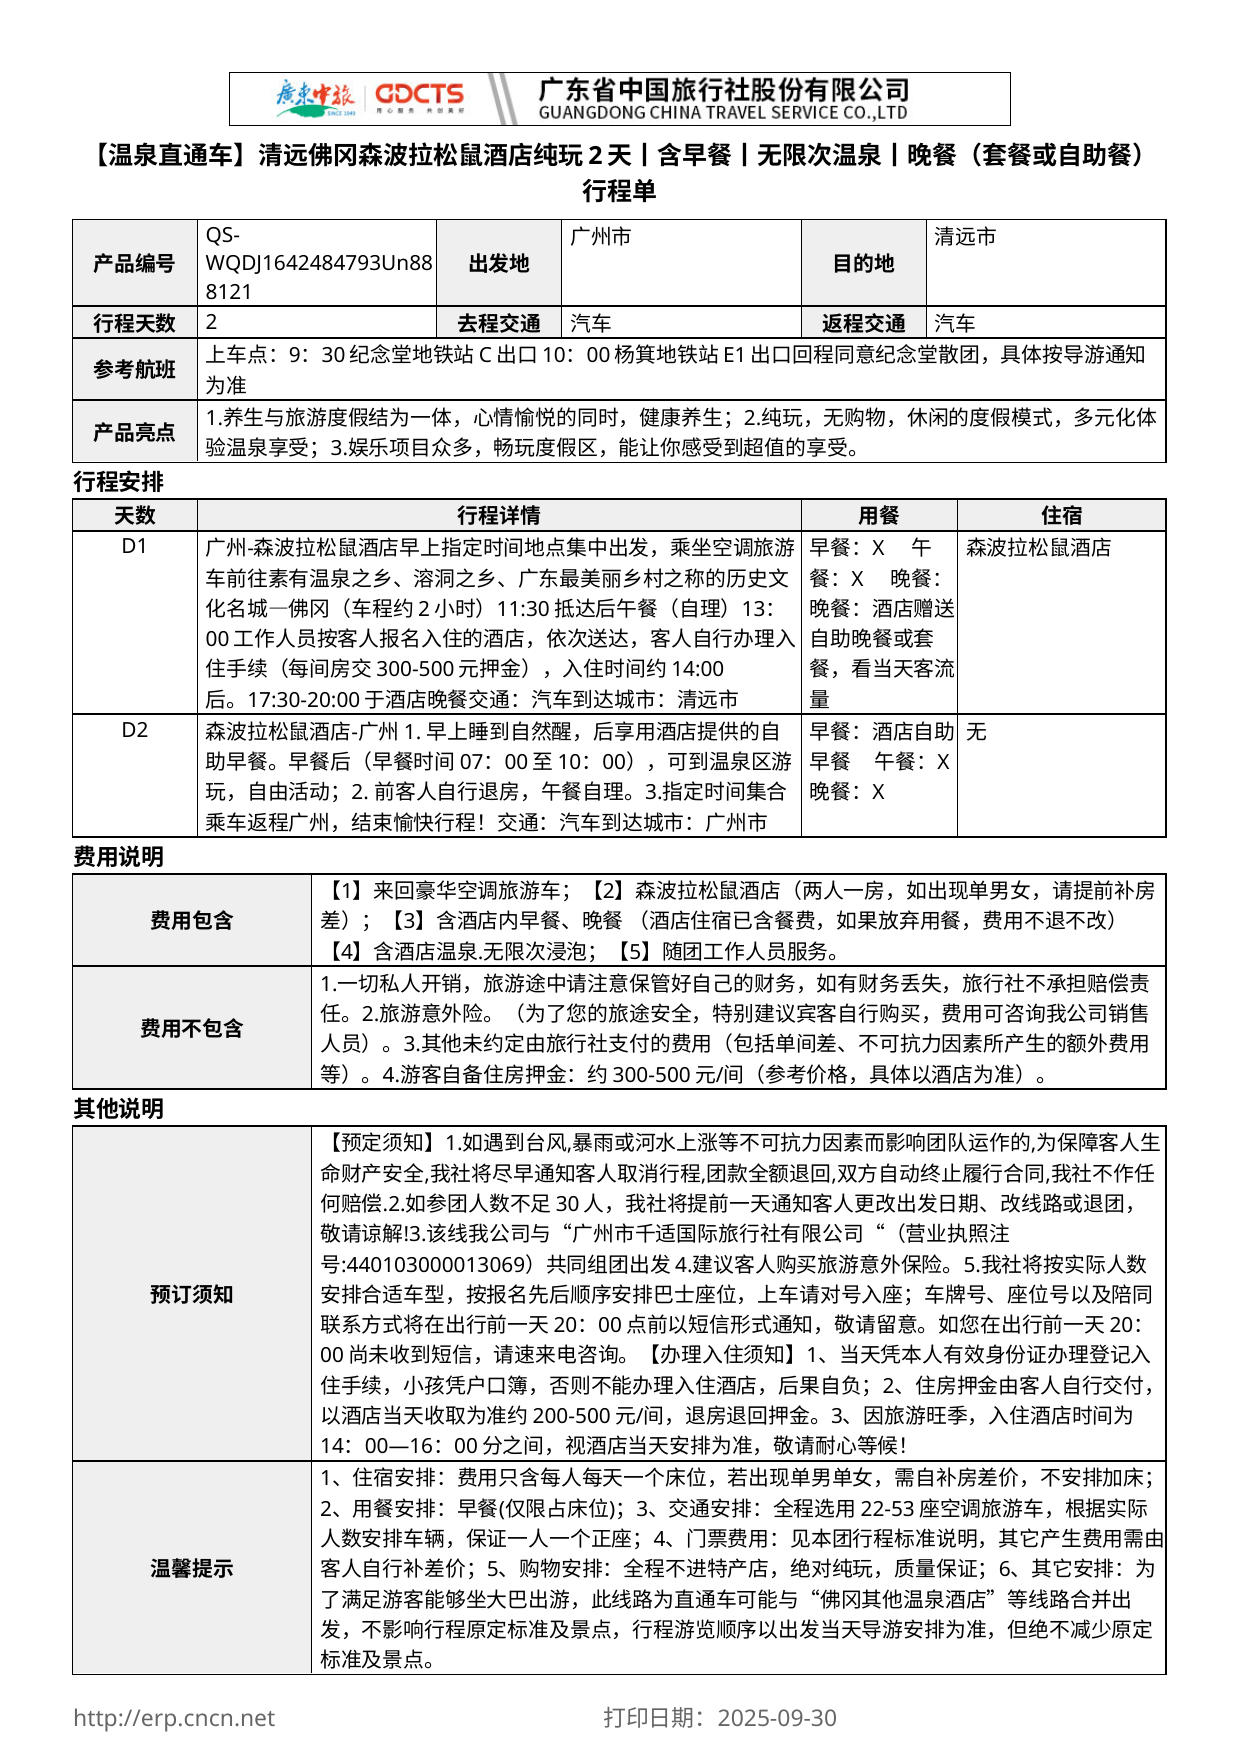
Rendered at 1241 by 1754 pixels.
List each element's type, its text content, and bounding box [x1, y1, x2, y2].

table_header 出发地 [437, 220, 561, 305]
table_cell 1.一切私人开销，旅游途中请注意保管好自己的财务，如有财务丢失，旅行社不承担赔偿责任。 [312, 967, 1165, 1088]
table_cell 汽车 [927, 307, 1165, 337]
table_cell D1 [73, 532, 197, 713]
table_header 费用包含 [73, 875, 311, 965]
table_cell 早餐：X 午餐：X 晚餐：晚餐：酒店赠送自助晚餐或套餐，看当天客流量 [802, 532, 957, 713]
table_header 目的地 [802, 220, 926, 305]
table_cell 2 [198, 307, 436, 337]
text 行程安排 [73, 464, 1167, 497]
table_cell 汽车 [562, 307, 801, 337]
table_cell 无 [958, 715, 1165, 836]
table_header 产品编号 [73, 220, 197, 305]
table_cell 森波拉松鼠酒店-广州 [198, 715, 801, 836]
text 费用说明 [73, 839, 1167, 872]
table_header 住宿 [958, 500, 1165, 530]
table_cell 温馨提示 [73, 1462, 311, 1673]
table_header 行程详情 [198, 500, 801, 530]
table_cell 去程交通 [437, 307, 561, 337]
table_header 清远市 [927, 220, 1165, 305]
table_header 【1】来回豪华空调旅游车； [312, 875, 1165, 965]
table_cell 费用不包含 [73, 967, 311, 1088]
table_header QS-WQDJ1642484793Un888121 [198, 220, 436, 305]
table_header 用餐 [802, 500, 957, 530]
picture [230, 73, 1010, 125]
table_header 广州市 [562, 220, 801, 305]
table_cell 产品亮点 [73, 401, 197, 461]
text 其他说明 [73, 1091, 1167, 1124]
table_cell 1.养生与旅游度假结为一体，心情愉悦的同时，健康养生； [198, 401, 1165, 461]
table_cell 返程交通 [802, 307, 926, 337]
table_header 【预定须知】 [312, 1127, 1165, 1460]
table_cell D2 [73, 715, 197, 836]
table_cell 上车点： [198, 339, 1165, 399]
table_header 预订须知 [73, 1127, 311, 1460]
table_cell 广州-森波拉松鼠酒店 [198, 532, 801, 713]
text 【温泉直通车】清远佛冈森波拉松鼠酒店纯玩2天丨含早餐丨无限次温泉丨晚餐（套餐或自助餐）行程单 [73, 136, 1167, 208]
table_cell 1、住宿安排：费用只含每人每天一个床位，若出现单男单女，需自补房差价，不安排加床； [312, 1462, 1165, 1673]
table_cell 早餐：酒店自助早餐 午餐：X 晚餐：X [802, 715, 957, 836]
table_header 天数 [73, 500, 197, 530]
table_cell 行程天数 [73, 307, 197, 337]
table_cell 森波拉松鼠酒店 [958, 532, 1165, 713]
table_cell 参考航班 [73, 339, 197, 399]
